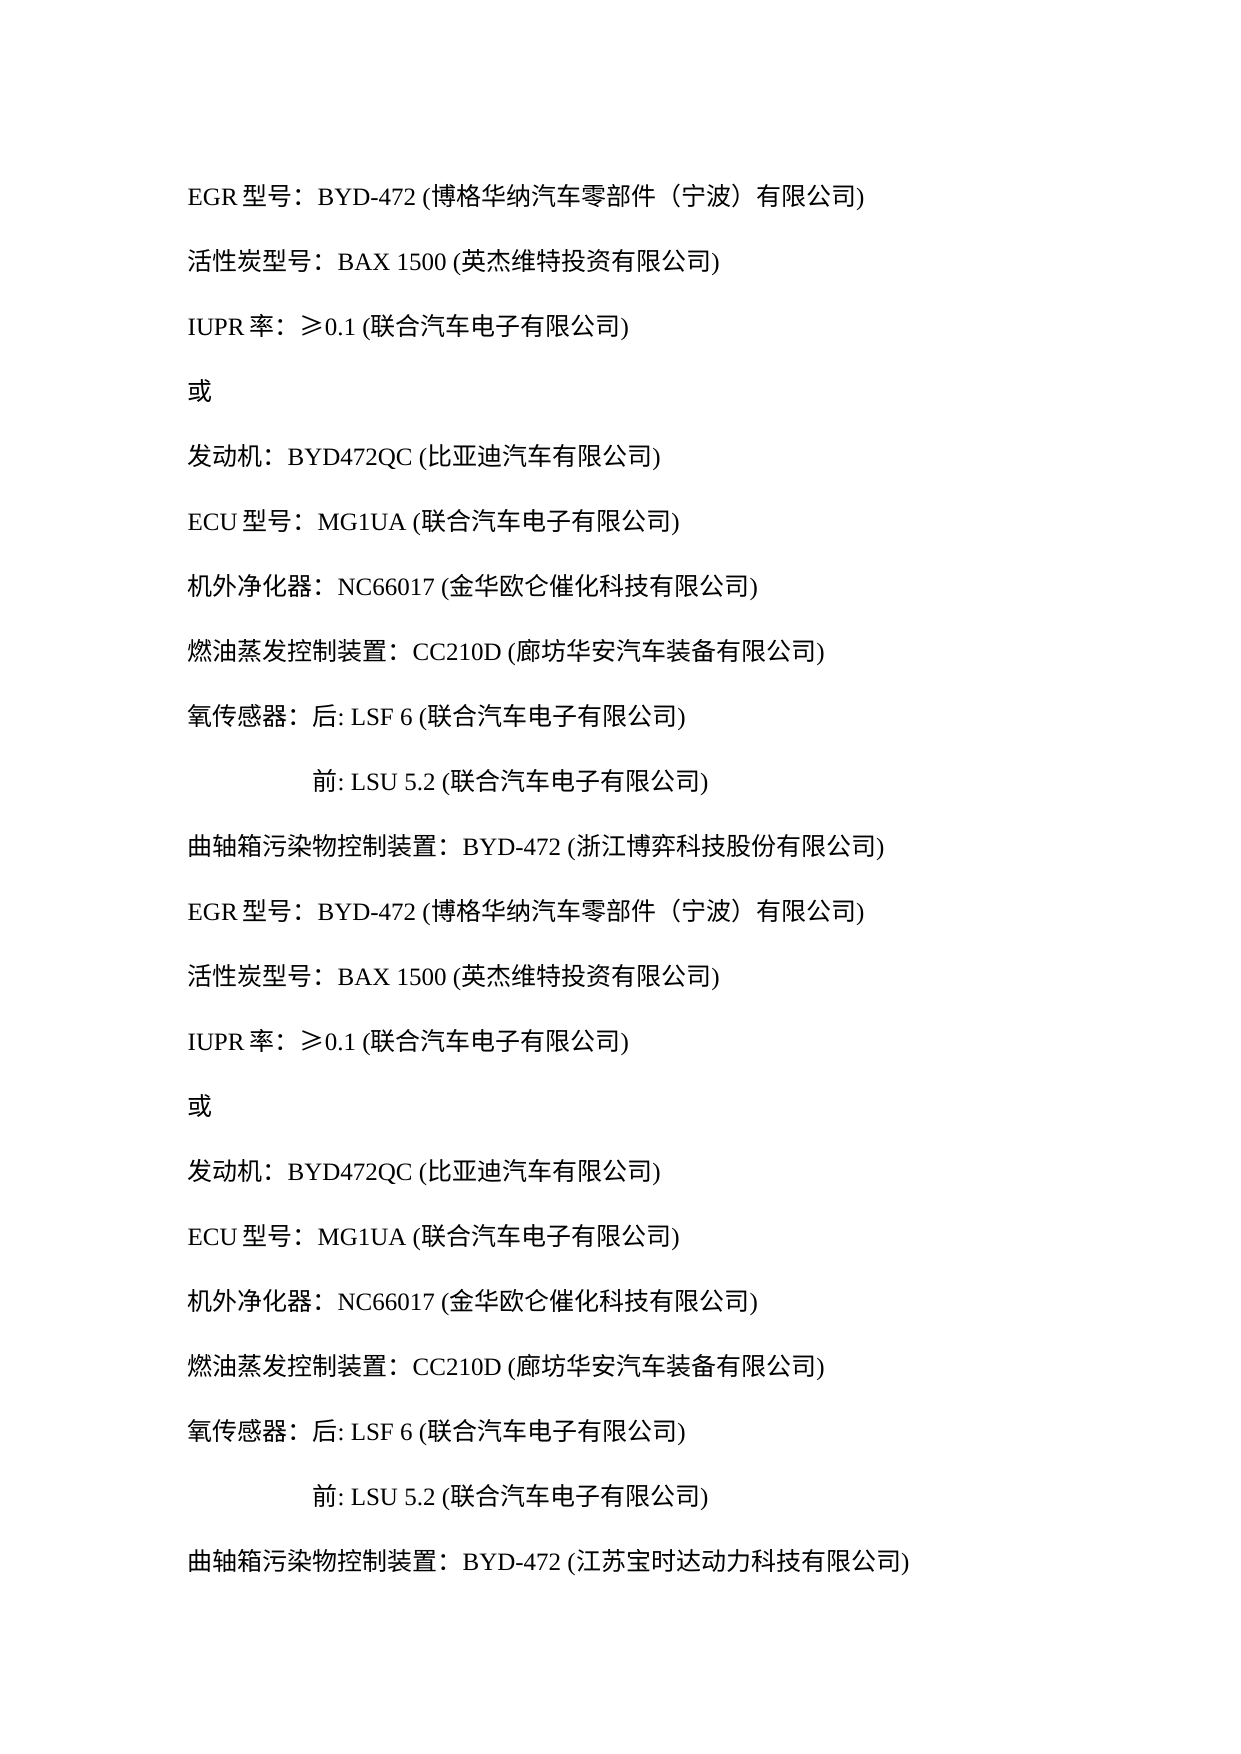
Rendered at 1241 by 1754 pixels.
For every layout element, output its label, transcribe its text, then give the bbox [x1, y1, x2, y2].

text ECU型号：MG1UA (联合汽车电子有限公司) [187, 1202, 1053, 1267]
text 机外净化器：NC66017 (金华欧仑催化科技有限公司) [187, 552, 1053, 617]
text IUPR率：≥0.1 (联合汽车电子有限公司) [187, 292, 1053, 357]
text 机外净化器：NC66017 (金华欧仑催化科技有限公司) [187, 1267, 1053, 1332]
text EGR型号：BYD-472 (博格华纳汽车零部件（宁波）有限公司) [187, 162, 1053, 227]
text 发动机：BYD472QC (比亚迪汽车有限公司) [187, 422, 1053, 487]
text 发动机：BYD472QC (比亚迪汽车有限公司) [187, 1137, 1053, 1202]
text 燃油蒸发控制装置：CC210D (廊坊华安汽车装备有限公司) [187, 1332, 1053, 1397]
text EGR型号：BYD-472 (博格华纳汽车零部件（宁波）有限公司) [187, 877, 1053, 942]
text 前: LSU 5.2 (联合汽车电子有限公司) [187, 1462, 1053, 1527]
text 氧传感器：后: LSF 6 (联合汽车电子有限公司) [187, 682, 1053, 747]
text 或 [187, 1072, 1053, 1137]
text 曲轴箱污染物控制装置：BYD-472 (浙江博弈科技股份有限公司) [187, 812, 1053, 877]
text 活性炭型号：BAX 1500 (英杰维特投资有限公司) [187, 227, 1053, 292]
text IUPR率：≥0.1 (联合汽车电子有限公司) [187, 1007, 1053, 1072]
text ECU型号：MG1UA (联合汽车电子有限公司) [187, 487, 1053, 552]
text 活性炭型号：BAX 1500 (英杰维特投资有限公司) [187, 942, 1053, 1007]
text 燃油蒸发控制装置：CC210D (廊坊华安汽车装备有限公司) [187, 617, 1053, 682]
text 前: LSU 5.2 (联合汽车电子有限公司) [187, 747, 1053, 812]
text 曲轴箱污染物控制装置：BYD-472 (江苏宝时达动力科技有限公司) [187, 1527, 1053, 1592]
text 氧传感器：后: LSF 6 (联合汽车电子有限公司) [187, 1397, 1053, 1462]
text 或 [187, 357, 1053, 422]
